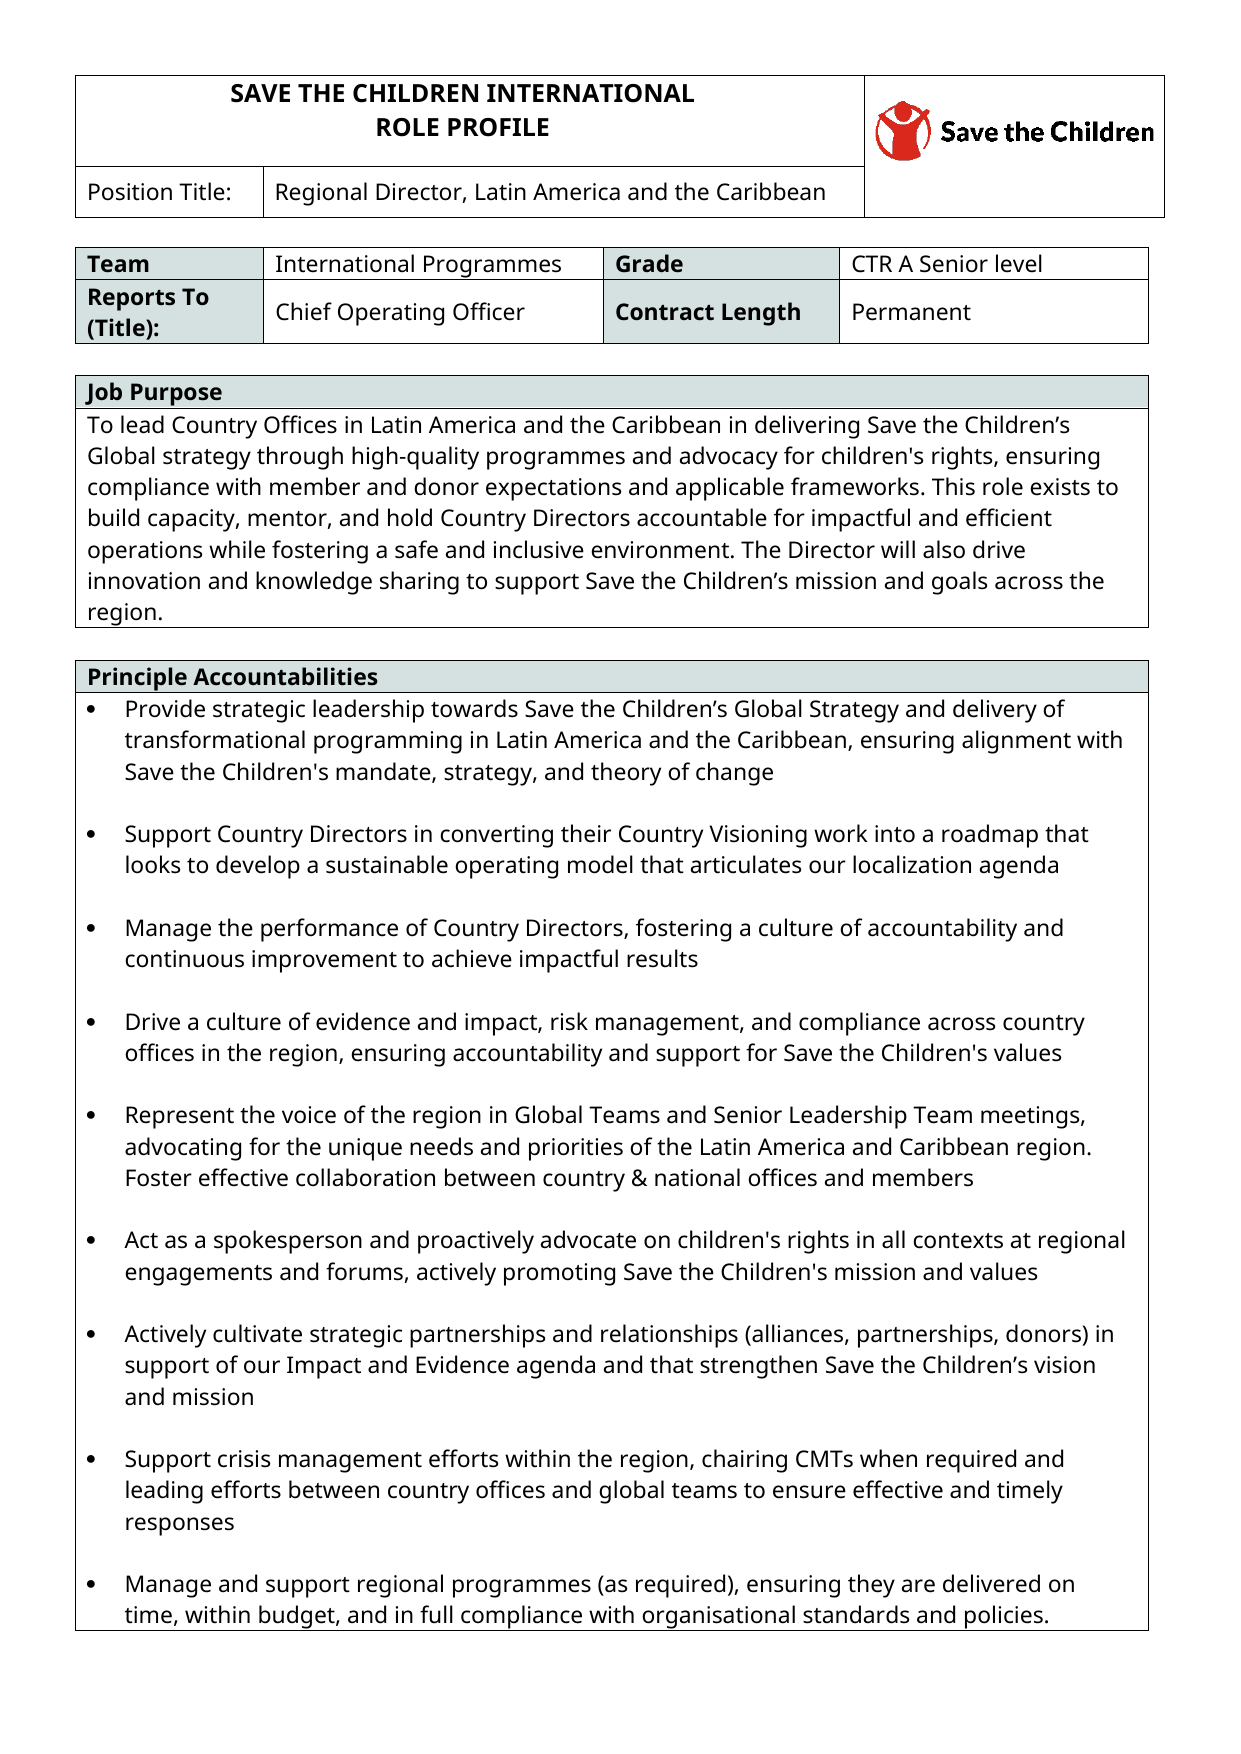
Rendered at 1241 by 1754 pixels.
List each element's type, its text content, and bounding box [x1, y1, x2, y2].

table_header Job Purpose [76, 376, 1148, 407]
table_cell Permanent [840, 280, 1148, 343]
table_header Team [76, 248, 263, 279]
table_cell To lead Country Offices in Latin America and the Caribbean in delivering Save the Children’s Global strategy through high-quality programmes and advocacy for children's rights, ensuring compliance with member and donor expectations and applicable frameworks. This role exists to build capacity, mentor, and hold Country Directors accountable for impactful and efficient operations while fostering a safe and inclusive environment. The Director will also drive innovation and knowledge sharing to support Save the Children’s mission and goals across the region. [76, 409, 1148, 627]
table_header [865, 76, 1164, 217]
table_cell Regional Director, Latin America and the Caribbean [264, 167, 864, 217]
table_cell Contract Length [604, 280, 839, 343]
table_header International Programmes [264, 248, 603, 279]
table_cell Chief Operating Officer [264, 280, 603, 343]
table_cell Position Title: [76, 167, 263, 217]
table_header Principle Accountabilities [76, 661, 1148, 692]
table_header Grade [604, 248, 839, 279]
picture [875, 101, 1154, 161]
table_header CTR A Senior level [840, 248, 1148, 279]
table_cell Reports To (Title): [76, 280, 263, 343]
table_header SAVE THE CHILDREN INTERNATIONAL ROLE PROFILE [76, 76, 864, 166]
